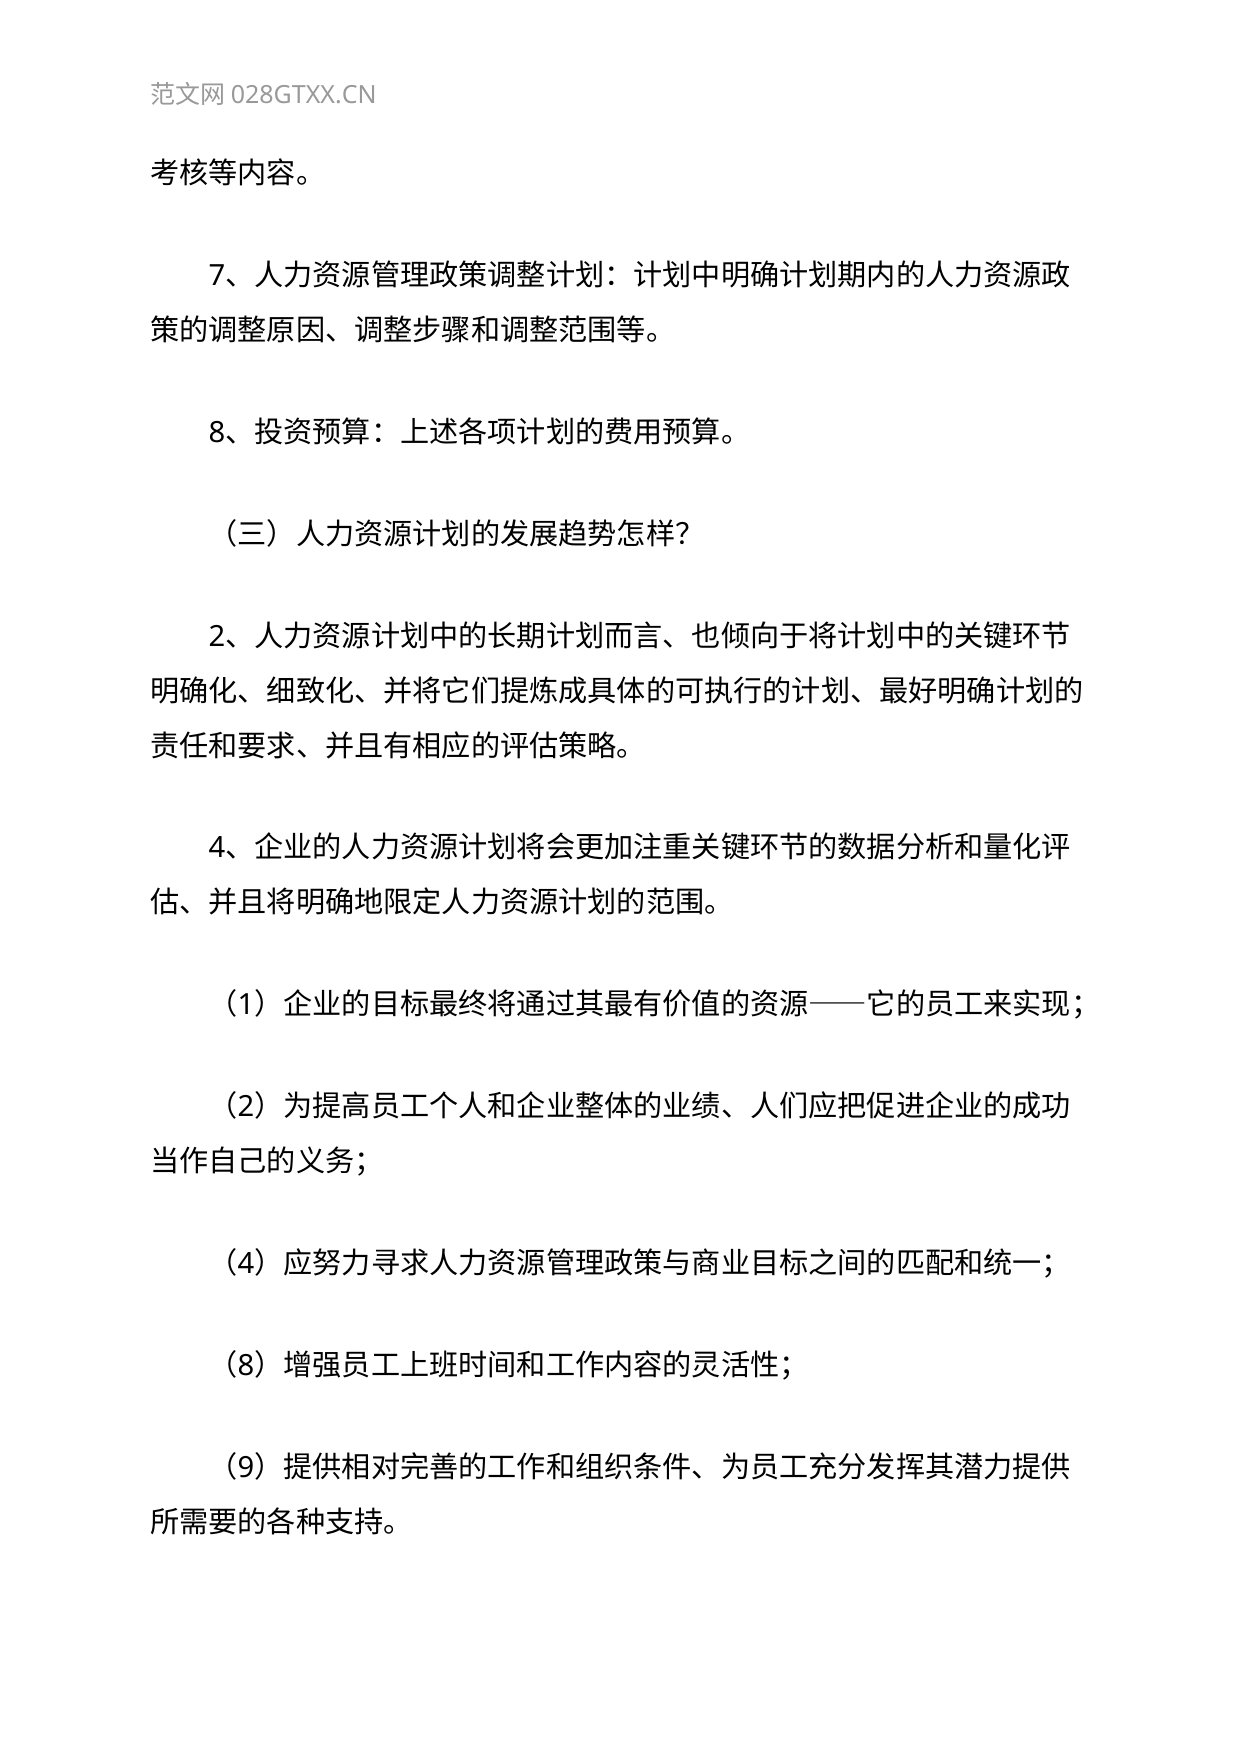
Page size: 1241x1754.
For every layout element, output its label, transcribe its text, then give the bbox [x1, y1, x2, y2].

text （三）人力资源计划的发展趋势怎样？ [150, 511, 1090, 553]
text （2）为提高员工个人和企业整体的业绩、人们应把促进企业的成功当作自己的义务； [150, 1083, 1090, 1180]
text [150, 150, 1090, 192]
text （4）应努力寻求人力资源管理政策与商业目标之间的匹配和统一； [150, 1239, 1090, 1282]
text （1）企业的目标最终将通过其最有价值的资源——它的员工来实现； [150, 981, 1090, 1023]
text 7、人力资源管理政策调整计划：计划中明确计划期内的人力资源政策的调整原因、调整步骤和调整范围等。 [150, 252, 1090, 349]
text （8）增强员工上班时间和工作内容的灵活性； [150, 1341, 1090, 1384]
text 4、企业的人力资源计划将会更加注重关键环节的数据分析和量化评估、并且将明确地限定人力资源计划的范围。 [150, 824, 1090, 921]
text 8、投资预算：上述各项计划的费用预算。 [150, 408, 1090, 451]
text 2、人力资源计划中的长期计划而言、也倾向于将计划中的关键环节明确化、细致化、并将它们提炼成具体的可执行的计划、最好明确计划的责任和要求、并且有相应的评估策略。 [150, 612, 1090, 764]
text （9）提供相对完善的工作和组织条件、为员工充分发挥其潜力提供所需要的各种支持。 [150, 1443, 1090, 1541]
